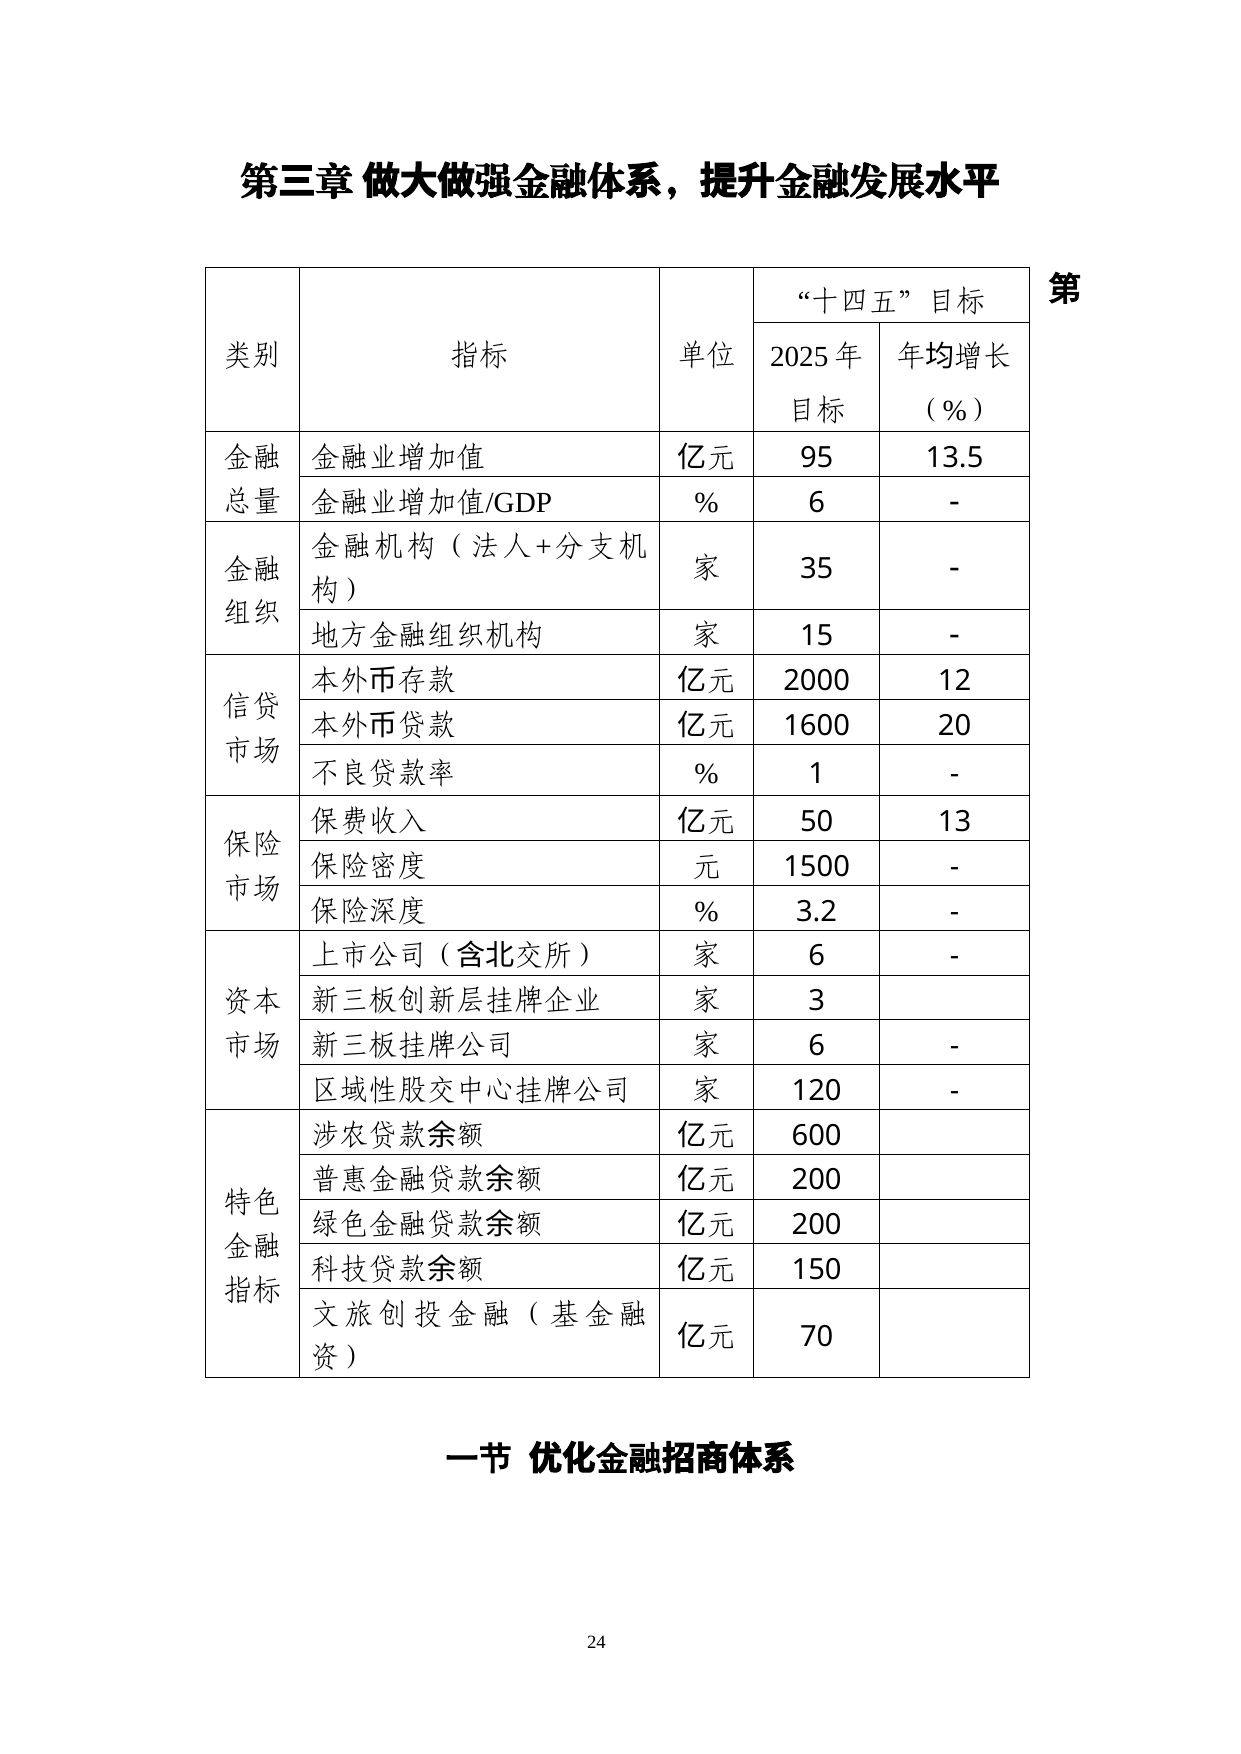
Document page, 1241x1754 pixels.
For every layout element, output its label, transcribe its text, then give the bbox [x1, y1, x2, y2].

table_cell - [880, 745, 1029, 795]
table_cell 家 [660, 976, 753, 1019]
table_cell 200 [754, 1200, 879, 1243]
table_cell 35 [754, 522, 879, 609]
table_cell 家 [660, 1020, 753, 1064]
table_cell 2000 [754, 655, 879, 699]
table_cell 600 [754, 1110, 879, 1154]
table_cell 金融总量 [206, 432, 299, 521]
table_cell [880, 976, 1029, 1019]
table_cell 金融组织 [206, 522, 299, 654]
table_cell 普惠金融贷款余额 [300, 1155, 659, 1198]
table_cell 亿元 [660, 796, 753, 840]
table_cell [880, 1289, 1029, 1377]
subtitle 第三章 做大做强金融体系，提升金融发展水平 [187, 150, 1053, 215]
table_cell 本外币存款 [300, 655, 659, 699]
table_header 单位 [660, 268, 753, 431]
table_cell 1600 [754, 700, 879, 744]
table_cell % [660, 886, 753, 930]
table_cell 13 [880, 796, 1029, 840]
table_cell 保险密度 [300, 841, 659, 885]
table_cell [880, 1200, 1029, 1243]
table_cell 120 [754, 1065, 879, 1109]
table_cell 200 [754, 1155, 879, 1198]
table_cell 亿元 [660, 1244, 753, 1288]
table_cell 金融机构（法人+分支机构） [300, 522, 659, 609]
table_cell 亿元 [660, 1155, 753, 1198]
table_cell 6 [754, 477, 879, 521]
table_cell 地方金融组织机构 [300, 610, 659, 654]
table_cell 6 [754, 931, 879, 974]
table_cell 金融业增加值 [300, 432, 659, 476]
table_cell 1500 [754, 841, 879, 885]
table_cell [880, 1110, 1029, 1154]
table_cell % [660, 745, 753, 795]
table_cell 特色金融指标 [206, 1110, 299, 1377]
table_cell 元 [660, 841, 753, 885]
table_header “十四五”目标 [754, 268, 1029, 322]
table_cell 年均增长（%） [880, 323, 1029, 431]
table_cell 70 [754, 1289, 879, 1377]
table_cell 保费收入 [300, 796, 659, 840]
table_cell 50 [754, 796, 879, 840]
table_cell 6 [754, 1020, 879, 1064]
table_header 指标 [300, 268, 659, 431]
table_cell 95 [754, 432, 879, 476]
table_cell 信贷市场 [206, 655, 299, 795]
table_cell - [880, 610, 1029, 654]
table_cell 家 [660, 610, 753, 654]
table_cell - [880, 1065, 1029, 1109]
table_cell 家 [660, 522, 753, 609]
table_cell 1 [754, 745, 879, 795]
table_cell - [880, 522, 1029, 609]
table_cell 13.5 [880, 432, 1029, 476]
table_cell 亿元 [660, 655, 753, 699]
table_cell [880, 1244, 1029, 1288]
table_cell 区域性股交中心挂牌公司 [300, 1065, 659, 1109]
table_cell 不良贷款率 [300, 745, 659, 795]
table_cell 亿元 [660, 1200, 753, 1243]
table_cell 新三板挂牌公司 [300, 1020, 659, 1064]
table_cell 15 [754, 610, 879, 654]
table_cell 12 [880, 655, 1029, 699]
table_header 类别 [206, 268, 299, 431]
table_cell 家 [660, 1065, 753, 1109]
table_cell 保险市场 [206, 796, 299, 930]
table_cell - [880, 1020, 1029, 1064]
table_cell 科技贷款余额 [300, 1244, 659, 1288]
table_cell 3.2 [754, 886, 879, 930]
table_cell 上市公司（含北交所） [300, 931, 659, 974]
table_cell 金融业增加值/GDP [300, 477, 659, 521]
table_cell - [880, 886, 1029, 930]
table_cell 绿色金融贷款余额 [300, 1200, 659, 1243]
table_cell 保险深度 [300, 886, 659, 930]
table_cell 亿元 [660, 700, 753, 744]
table_cell 本外币贷款 [300, 700, 659, 744]
table_cell 150 [754, 1244, 879, 1288]
table_cell - [880, 931, 1029, 974]
table_cell 2025年目标 [754, 323, 879, 431]
table_cell % [660, 477, 753, 521]
subtitle 第一节 优化金融招商体系 [187, 253, 1053, 1488]
table_cell - [880, 477, 1029, 521]
table_cell 亿元 [660, 432, 753, 476]
table_cell 新三板创新层挂牌企业 [300, 976, 659, 1019]
table_cell 涉农贷款余额 [300, 1110, 659, 1154]
table_cell 亿元 [660, 1289, 753, 1377]
table_cell - [880, 841, 1029, 885]
table_cell 20 [880, 700, 1029, 744]
table_cell 文旅创投金融（基金融资） [300, 1289, 659, 1377]
table_cell 3 [754, 976, 879, 1019]
table_cell 家 [660, 931, 753, 974]
table_cell 亿元 [660, 1110, 753, 1154]
table_cell 资本市场 [206, 931, 299, 1109]
table_cell [880, 1155, 1029, 1198]
